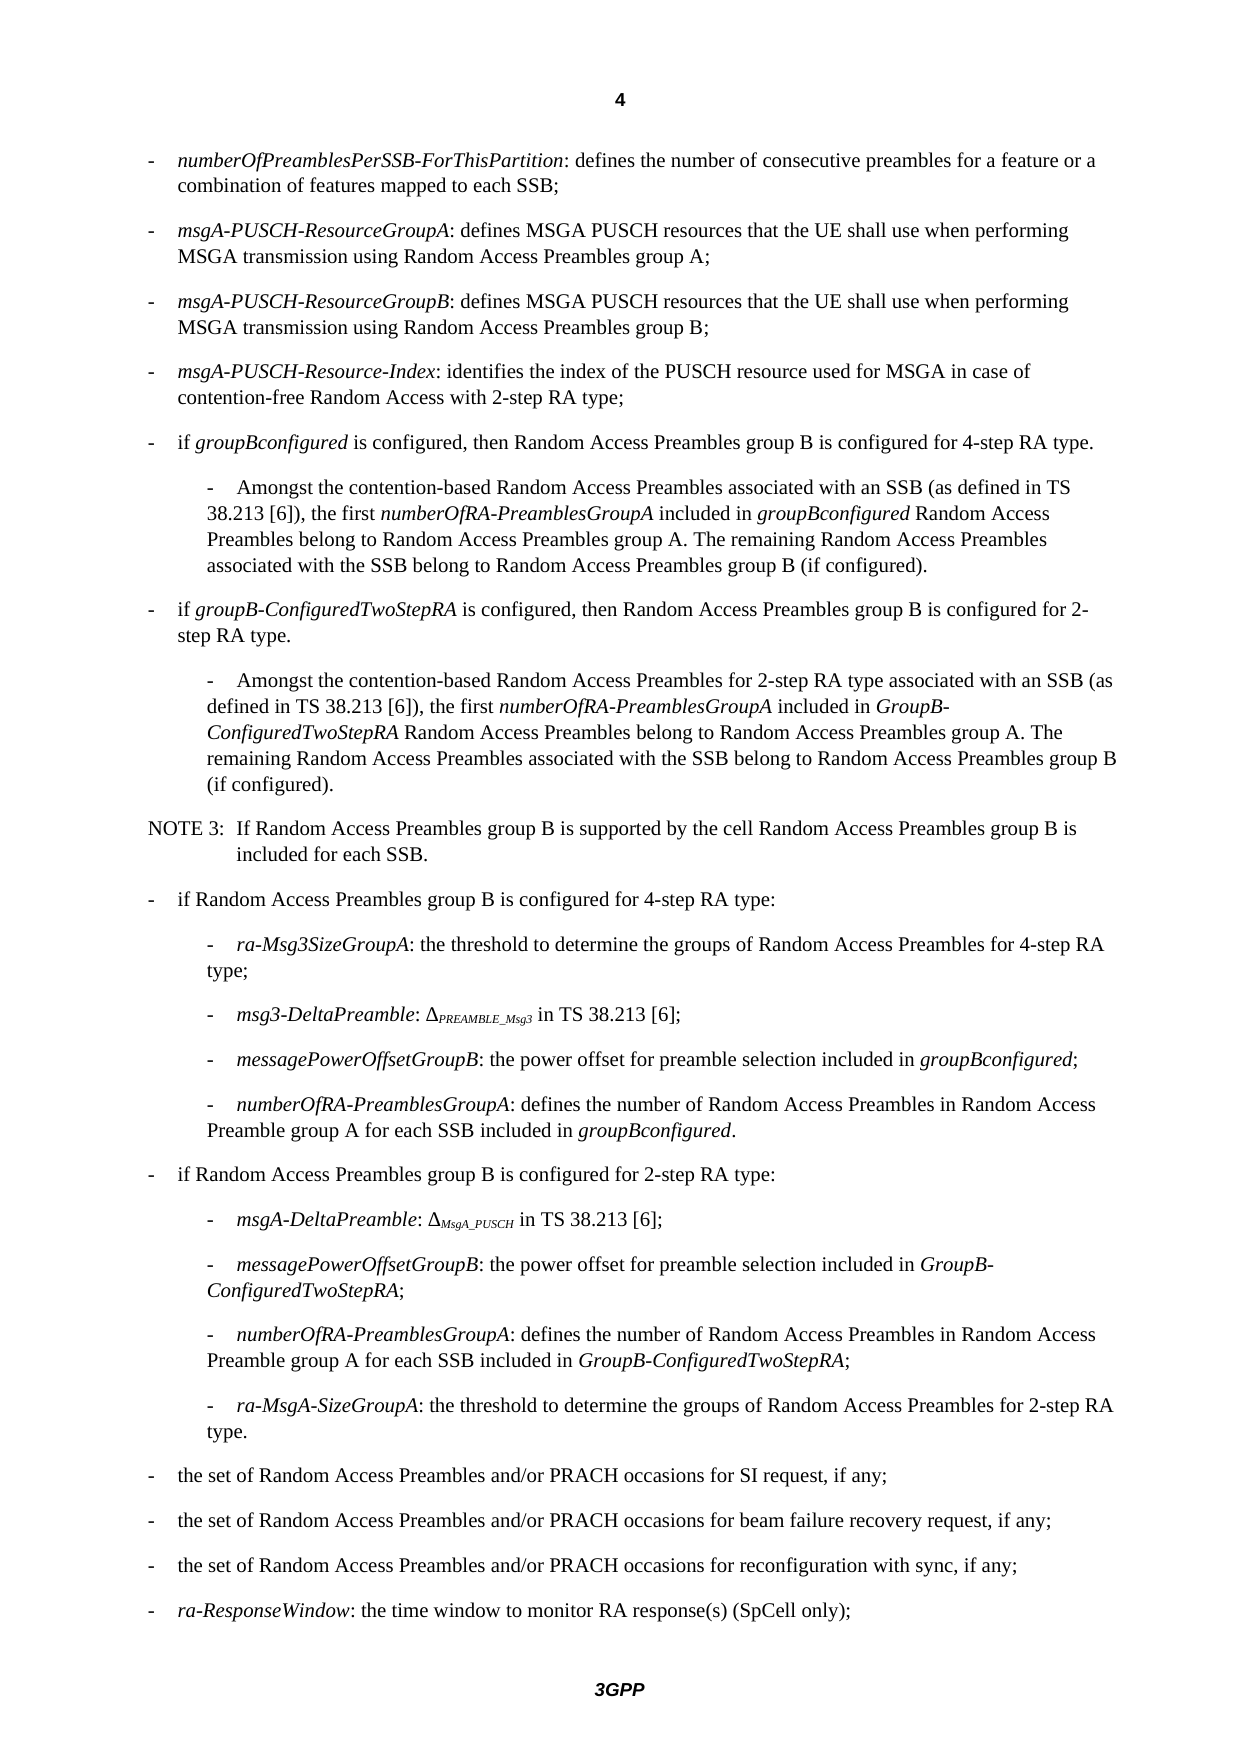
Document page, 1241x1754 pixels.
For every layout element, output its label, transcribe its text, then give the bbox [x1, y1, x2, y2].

text - ra-ResponseWindow: the time window to monitor RA response(s) (SpCell only); [148, 1597, 1122, 1622]
text - Amongst the contention-based Random Access Preambles associated with an SSB (as defined in TS 38.213 [6]), the first numberOfRA-PreamblesGroupA included in groupBconfigured Random Access Preambles belong to Random Access Preambles group A. The remaining Random Access Preambles associated with the SSB belong to Random Access Preambles group B (if configured). [207, 475, 1122, 577]
text - messagePowerOffsetGroupB: the power offset for preamble selection included in GroupB-ConfiguredTwoStepRA; [207, 1252, 1122, 1302]
text - msgA-PUSCH-ResourceGroupA: defines MSGA PUSCH resources that the UE shall use when performing MSGA transmission using Random Access Preambles group A; [148, 218, 1122, 268]
text - Amongst the contention-based Random Access Preambles for 2-step RA type associated with an SSB (as defined in TS 38.213 [6]), the first numberOfRA-PreamblesGroupA included in GroupB-ConfiguredTwoStepRA Random Access Preambles belong to Random Access Preambles group A. The remaining Random Access Preambles associated with the SSB belong to Random Access Preambles group B (if configured). [207, 668, 1122, 796]
text - the set of Random Access Preambles and/or PRACH occasions for beam failure recovery request, if any; [148, 1508, 1122, 1532]
text - msgA-DeltaPreamble: ∆MsgA_PUSCH in TS 38.213 [6]; [207, 1207, 1122, 1231]
text - messagePowerOffsetGroupB: the power offset for preamble selection included in groupBconfigured; [207, 1047, 1122, 1071]
text - the set of Random Access Preambles and/or PRACH occasions for SI request, if any; [148, 1463, 1122, 1487]
text - the set of Random Access Preambles and/or PRACH occasions for reconfiguration with sync, if any; [148, 1553, 1122, 1577]
text - ra-MsgA-SizeGroupA: the threshold to determine the groups of Random Access Preambles for 2-step RA type. [207, 1393, 1122, 1443]
text - if Random Access Preambles group B is configured for 4-step RA type: [148, 887, 1122, 911]
text - if groupB-ConfiguredTwoStepRA is configured, then Random Access Preambles group B is configured for 2-step RA type. [148, 597, 1122, 647]
text - if Random Access Preambles group B is configured for 2-step RA type: [148, 1162, 1122, 1186]
text - ra-Msg3SizeGroupA: the threshold to determine the groups of Random Access Preambles for 4-step RA type; [207, 932, 1122, 982]
text NOTE 3: If Random Access Preambles group B is supported by the cell Random Access Preambles group B is included for each SSB. [148, 816, 1122, 866]
text - if groupBconfigured is configured, then Random Access Preambles group B is configured for 4-step RA type. [148, 430, 1122, 454]
text - numberOfRA-PreamblesGroupA: defines the number of Random Access Preambles in Random Access Preamble group A for each SSB included in groupBconfigured. [207, 1092, 1122, 1142]
text - numberOfRA-PreamblesGroupA: defines the number of Random Access Preambles in Random Access Preamble group A for each SSB included in GroupB-ConfiguredTwoStepRA; [207, 1322, 1122, 1372]
text - msgA-PUSCH-Resource-Index: identifies the index of the PUSCH resource used for MSGA in case of contention-free Random Access with 2-step RA type; [148, 359, 1122, 409]
text - msgA-PUSCH-ResourceGroupB: defines MSGA PUSCH resources that the UE shall use when performing MSGA transmission using Random Access Preambles group B; [148, 289, 1122, 339]
text - msg3-DeltaPreamble: ∆PREAMBLE_Msg3 in TS 38.213 [6]; [207, 1002, 1122, 1026]
text - numberOfPreamblesPerSSB-ForThisPartition: defines the number of consecutive preambles for a feature or a combination of features mapped to each SSB; [148, 147, 1122, 197]
